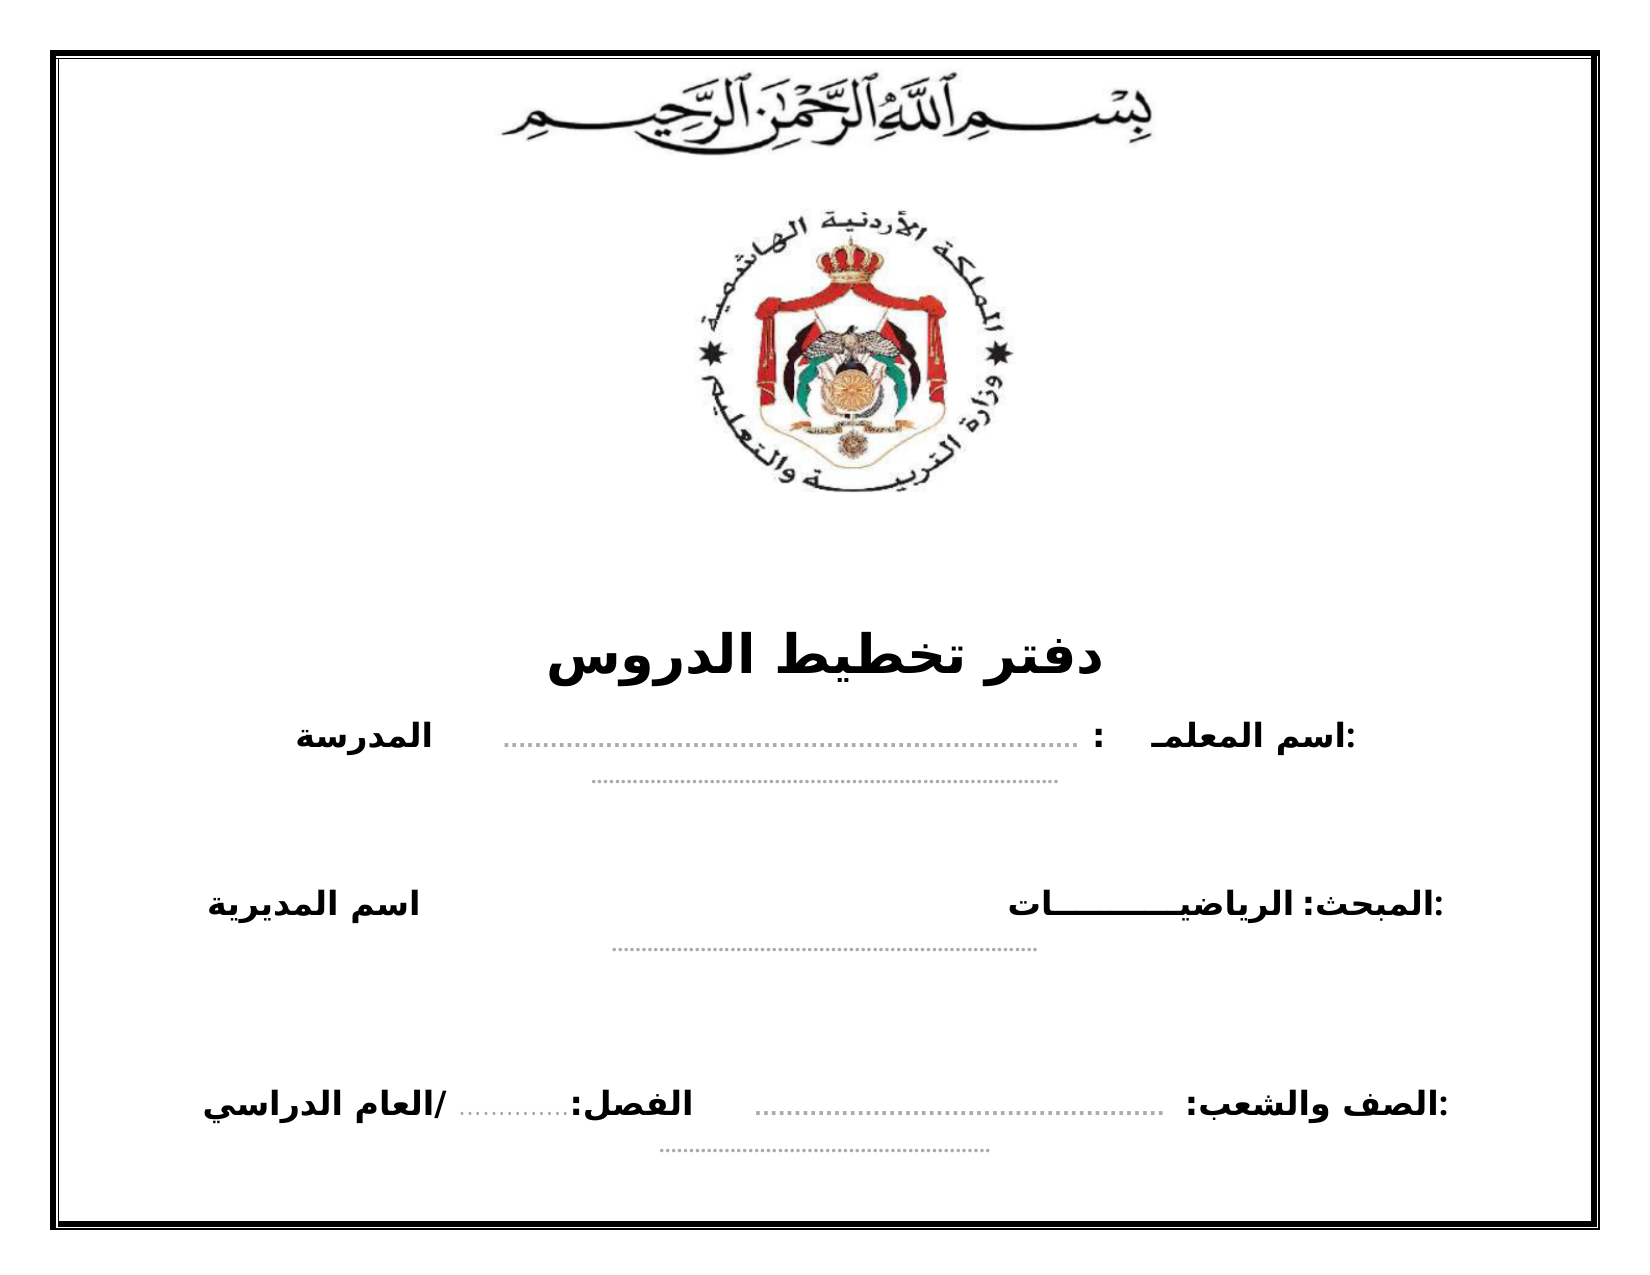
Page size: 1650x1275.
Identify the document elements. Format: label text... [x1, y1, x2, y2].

picture [459, 59, 1201, 540]
text الصف والشعب: .................................................... الفصل:.............. /العام الدراسي: ........................................................ [75, 1080, 1575, 1158]
text دفتر تخطيط الدروس [75, 623, 1575, 686]
text المبحث: الرياضيـــــــــــات اسم المديرية: ........................................................................ [75, 879, 1575, 958]
text اسم المعلمـ : ......................................................................... المدرسة: ............................................................................... [75, 712, 1575, 790]
